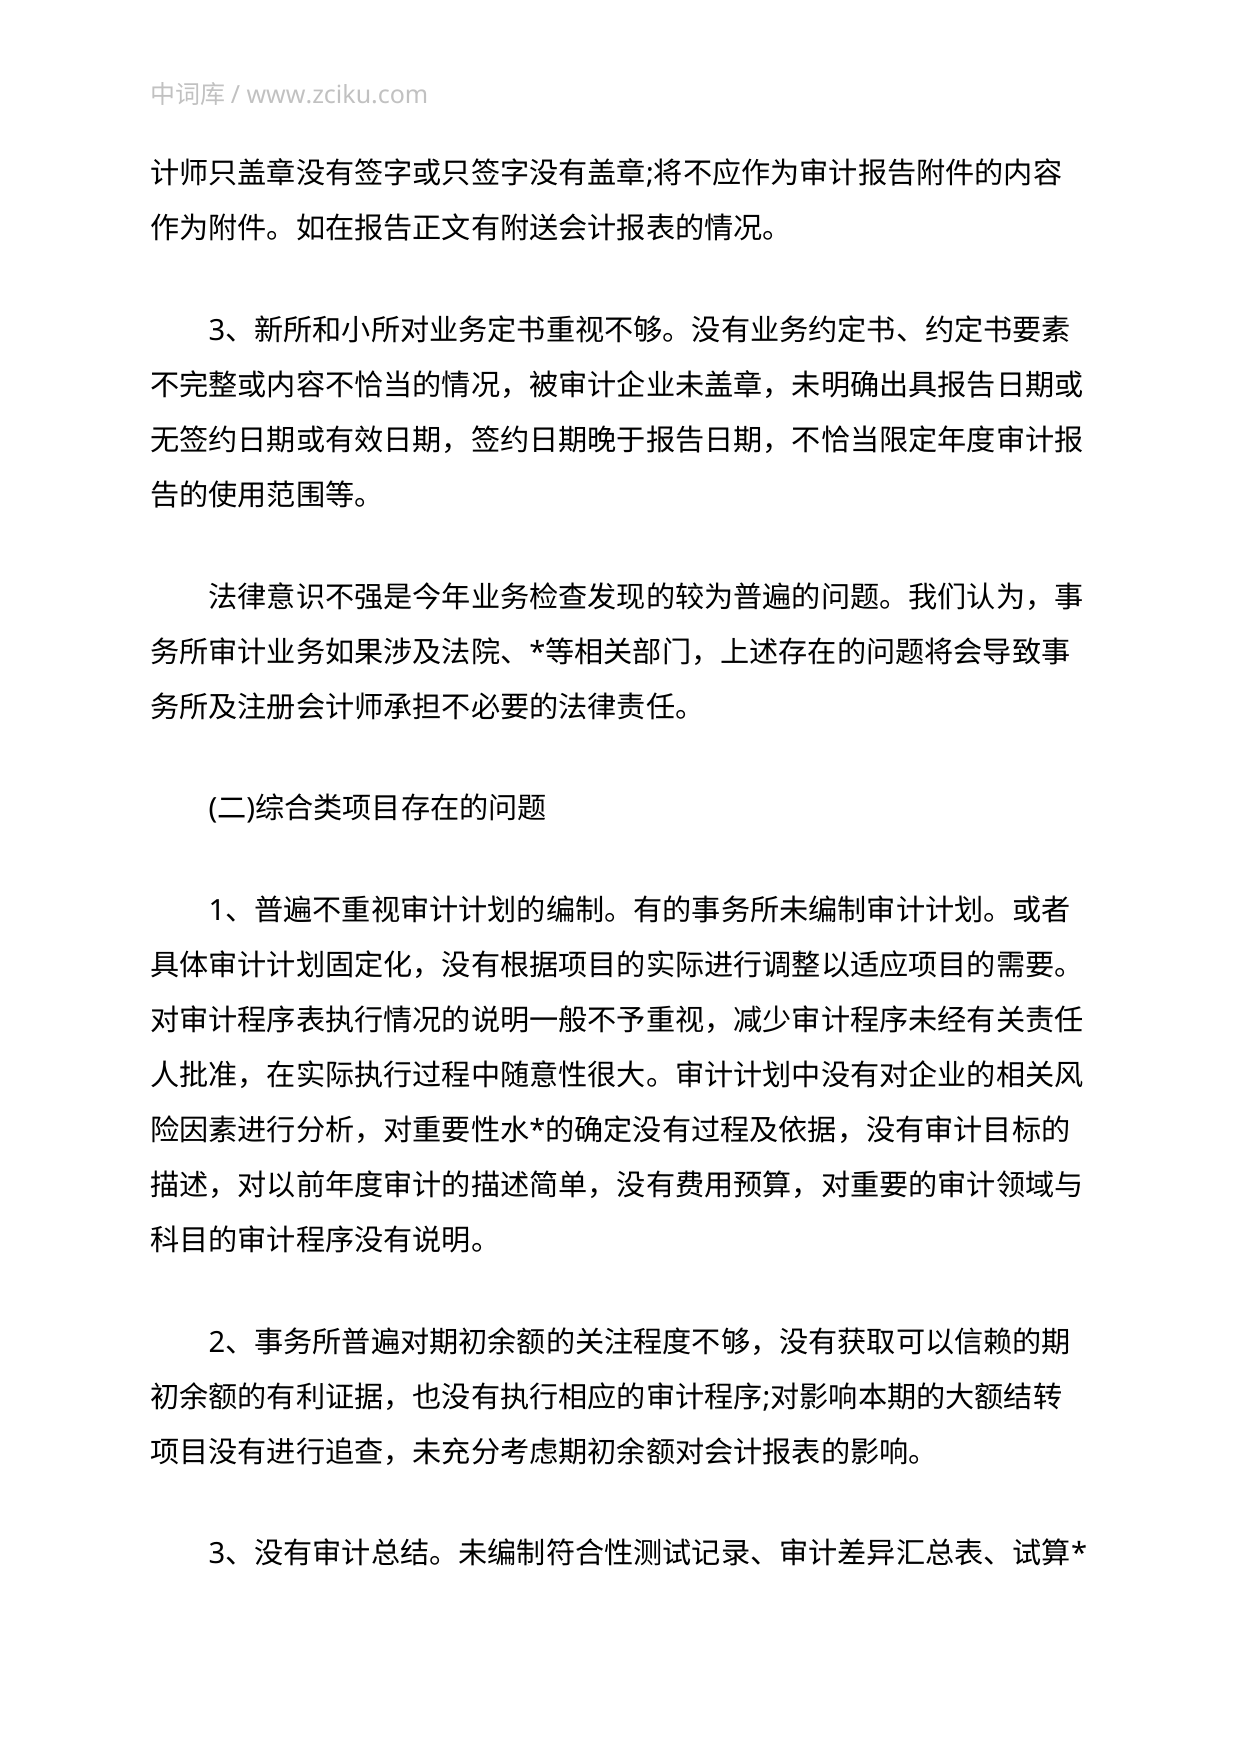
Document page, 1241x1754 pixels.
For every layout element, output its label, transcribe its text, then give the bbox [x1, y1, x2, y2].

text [150, 1530, 1090, 1572]
text 法律意识不强是今年业务检查发现的较为普遍的问题。我们认为，事务所审计业务如果涉及法院、*等相关部门，上述存在的问题将会导致事务所及注册会计师承担不必要的法律责任。 [150, 573, 1090, 726]
text (二)综合类项目存在的问题 [150, 785, 1090, 827]
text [150, 150, 1090, 247]
text 1、普遍不重视审计计划的编制。有的事务所未编制审计计划。或者具体审计计划固定化，没有根据项目的实际进行调整以适应项目的需要。对审计程序表执行情况的说明一般不予重视，减少审计程序未经有关责任人批准，在实际执行过程中随意性很大。审计计划中没有对企业的相关风险因素进行分析，对重要性水*的确定没有过程及依据，没有审计目标的描述，对以前年度审计的描述简单，没有费用预算，对重要的审计领域与科目的审计程序没有说明。 [150, 887, 1090, 1259]
text 2、事务所普遍对期初余额的关注程度不够，没有获取可以信赖的期初余额的有利证据，也没有执行相应的审计程序;对影响本期的大额结转项目没有进行追查，未充分考虑期初余额对会计报表的影响。 [150, 1318, 1090, 1471]
text 3、新所和小所对业务定书重视不够。没有业务约定书、约定书要素不完整或内容不恰当的情况，被审计企业未盖章，未明确出具报告日期或无签约日期或有效日期，签约日期晚于报告日期，不恰当限定年度审计报告的使用范围等。 [150, 307, 1090, 514]
